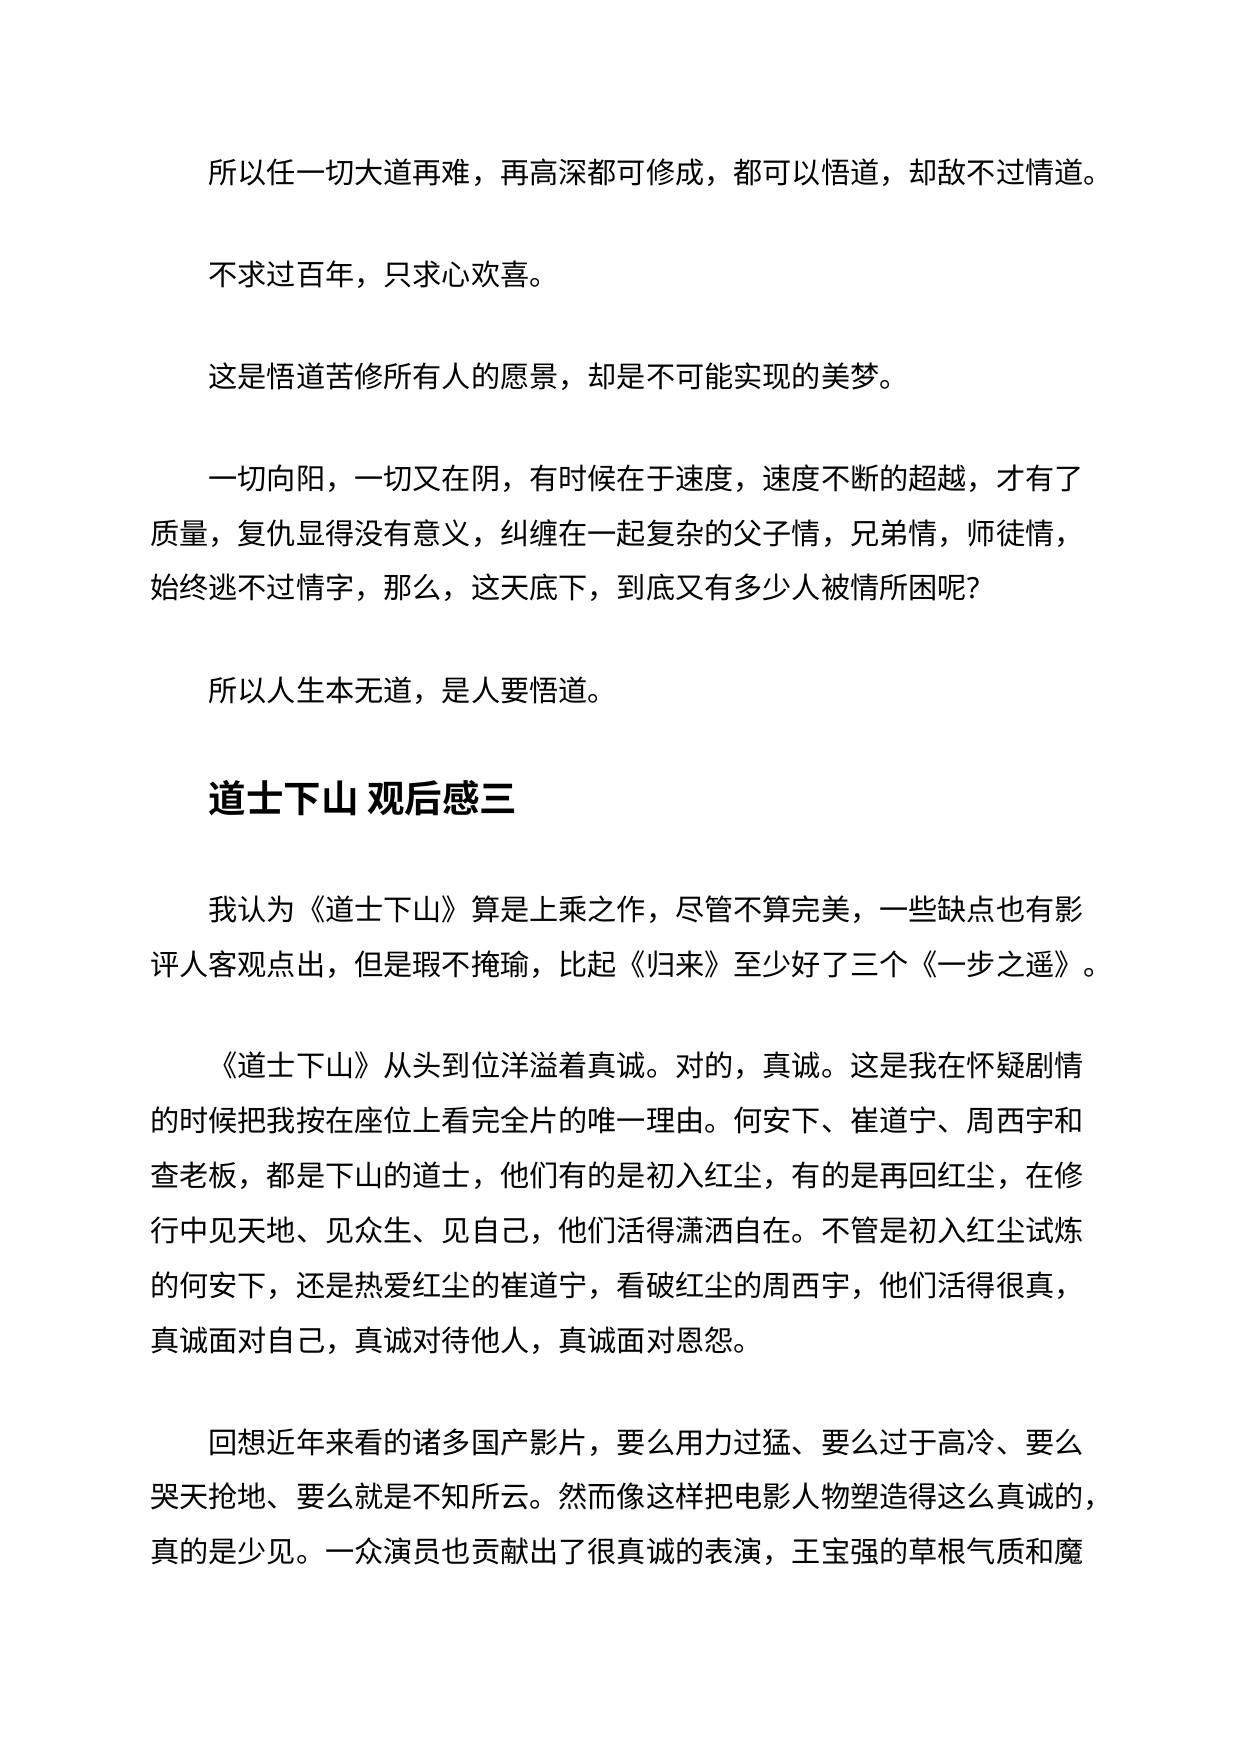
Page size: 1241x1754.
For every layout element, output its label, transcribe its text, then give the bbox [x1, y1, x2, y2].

text 道士下山 观后感三 [150, 769, 1090, 823]
text 这是悟道苦修所有人的愿景，却是不可能实现的美梦。 [150, 353, 1090, 396]
text 所以任一切大道再难，再高深都可修成，都可以悟道，却敌不过情道。 [150, 150, 1090, 192]
text 我认为《道士下山》算是上乘之作，尽管不算完美，一些缺点也有影评人客观点出，但是瑕不掩瑜，比起《归来》至少好了三个《一步之遥》。 [150, 886, 1090, 983]
text 所以人生本无道，是人要悟道。 [150, 667, 1090, 709]
text 不求过百年，只求心欢喜。 [150, 252, 1090, 294]
text 一切向阳，一切又在阴，有时候在于速度，速度不断的超越，才有了质量，复仇显得没有意义，纠缠在一起复杂的父子情，兄弟情，师徒情，始终逃不过情字，那么，这天底下，到底又有多少人被情所困呢? [150, 455, 1090, 607]
text 《道士下山》从头到位洋溢着真诚。对的，真诚。这是我在怀疑剧情的时候把我按在座位上看完全片的唯一理由。何安下、崔道宁、周西宇和查老板，都是下山的道士，他们有的是初入红尘，有的是再回红尘，在修行中见天地、见众生、见自己，他们活得潇洒自在。不管是初入红尘试炼的何安下，还是热爱红尘的崔道宁，看破红尘的周西宇，他们活得很真，真诚面对自己，真诚对待他人，真诚面对恩怨。 [150, 1043, 1090, 1360]
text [150, 1419, 1090, 1571]
